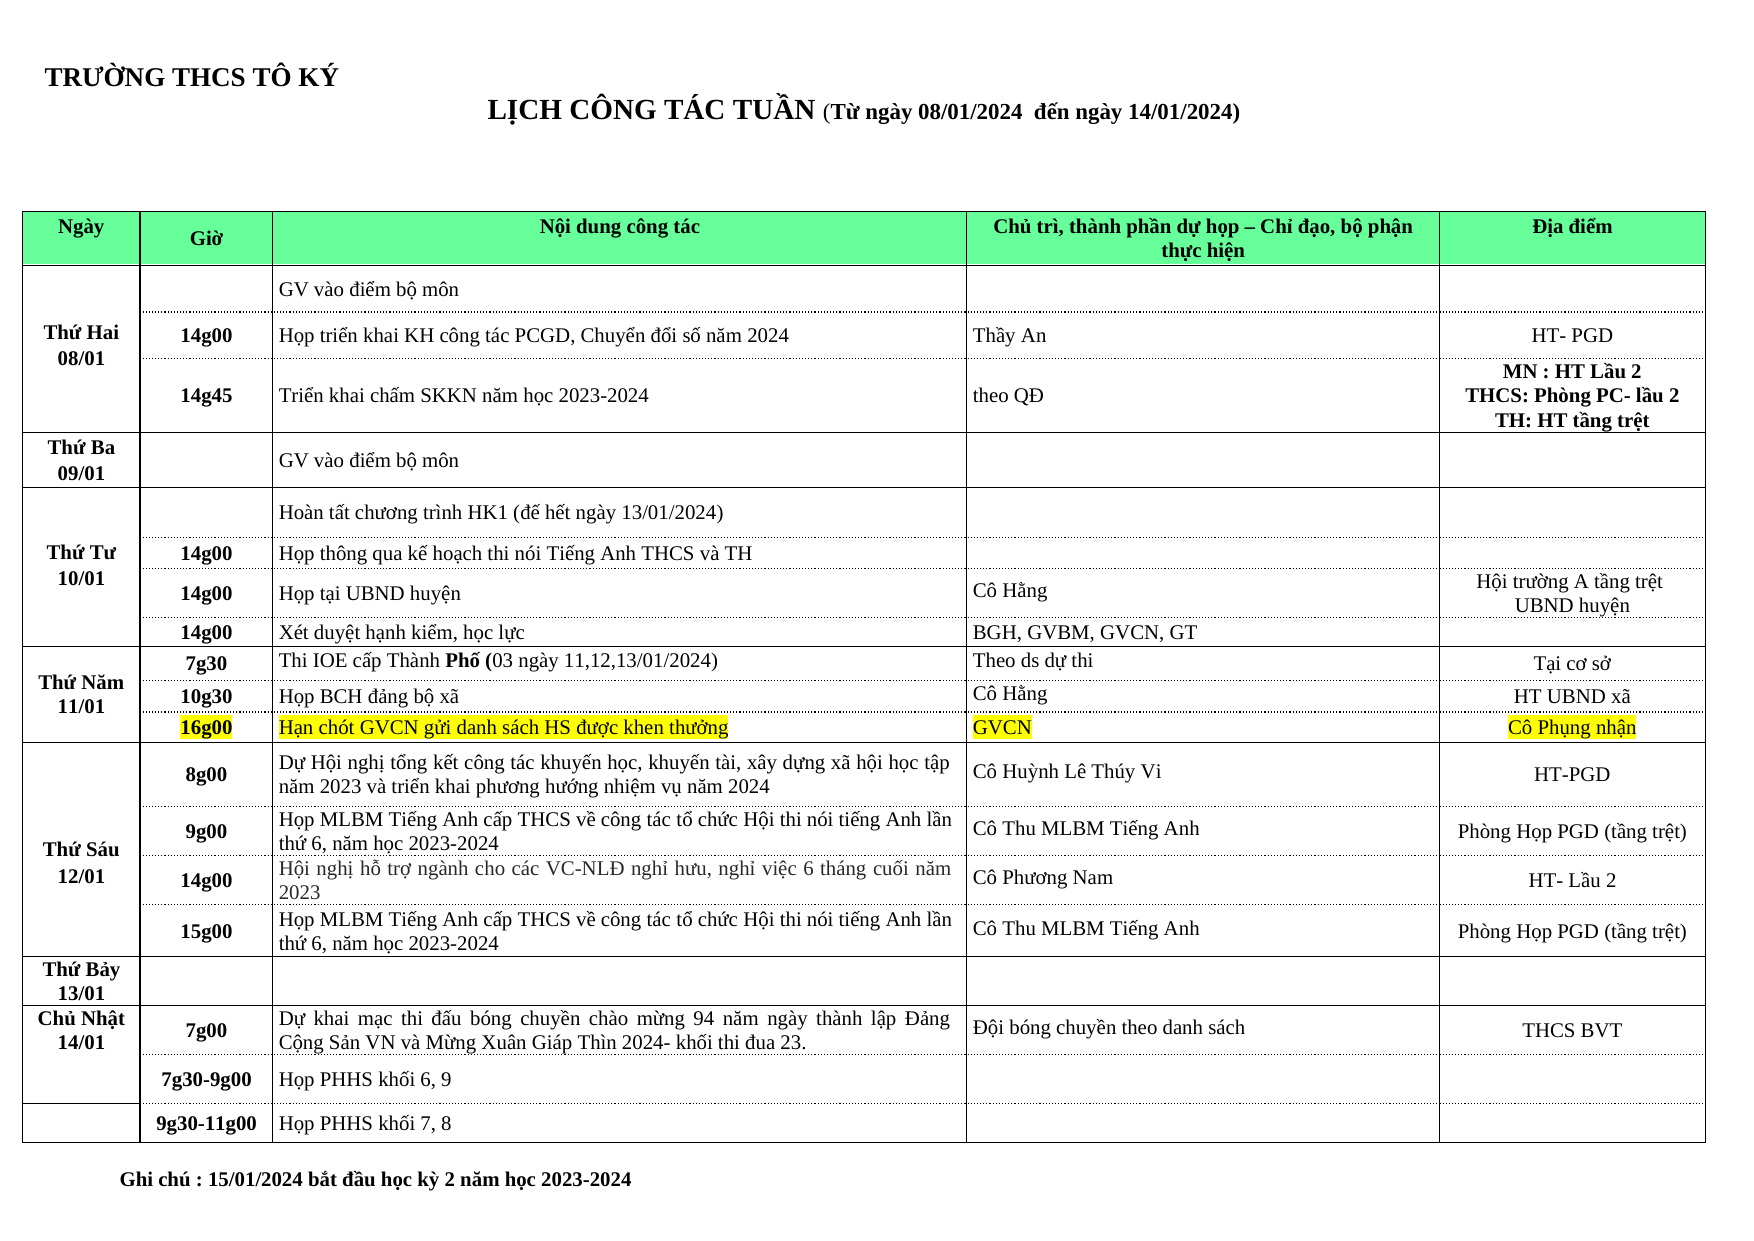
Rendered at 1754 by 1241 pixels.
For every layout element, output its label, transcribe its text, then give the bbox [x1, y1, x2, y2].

table_cell Hạn chót GVCN gửi danh sách HS được khen thưởng [273, 711, 966, 742]
table_cell [1440, 537, 1705, 568]
table_cell Họp PHHS khối 6, 9 [273, 1054, 966, 1102]
text Ghi chú : 15/01/2024 bắt đầu học kỳ 2 năm học 2023-2024 [44, 1167, 1683, 1191]
table_cell Cô Hằng [967, 680, 1439, 711]
table_cell [1440, 617, 1705, 646]
table_cell [141, 266, 272, 311]
table_cell 9g00 [141, 806, 272, 855]
table_cell Phòng Họp PGD (tầng trệt) [1440, 904, 1705, 956]
table_cell 14g00 [141, 617, 272, 646]
table_cell Dự Hội nghị tổng kết công tác khuyến học, khuyến tài, xây dựng xã hội học tập năm 2023 và triển khai phương hướng nhiệm vụ năm 2024 [273, 743, 966, 806]
table_cell [273, 957, 966, 1005]
table_cell [1440, 1054, 1705, 1102]
table_cell Thứ Bảy 13/01 [23, 957, 139, 1005]
table_cell Họp triển khai KH công tác PCGD, Chuyển đổi số năm 2024 [273, 311, 966, 358]
table_cell Hội trường A tầng trệt UBND huyện [1440, 568, 1705, 617]
table_cell [1440, 266, 1705, 311]
table_cell Cô Phương Nam [967, 855, 1439, 904]
table_cell 14g00 [141, 855, 272, 904]
table_cell GV vào điểm bộ môn [273, 433, 966, 487]
table_cell Họp MLBM Tiếng Anh cấp THCS về công tác tổ chức Hội thi nói tiếng Anh lần thứ 6, năm học 2023-2024 [273, 904, 966, 956]
table_cell Hoàn tất chương trình HK1 (đế hết ngày 13/01/2024) [273, 488, 966, 537]
table_cell theo QĐ [967, 358, 1439, 432]
table_cell Thứ Năm 11/01 [23, 647, 139, 742]
table_header Nội dung công tác [273, 212, 966, 264]
table_cell Thi IOE cấp Thành Phố (03 ngày 11,12,13/01/2024) [273, 647, 966, 680]
table_cell HT- Lầu 2 [1440, 855, 1705, 904]
table_cell [1440, 433, 1705, 487]
table_cell [1440, 957, 1705, 1005]
table_cell Đội bóng chuyền theo danh sách [967, 1006, 1439, 1054]
table_cell Triển khai chấm SKKN năm học 2023-2024 [273, 358, 966, 432]
table_cell [967, 957, 1439, 1005]
table_cell THCS BVT [1440, 1006, 1705, 1054]
table_cell Họp MLBM Tiếng Anh cấp THCS về công tác tổ chức Hội thi nói tiếng Anh lần thứ 6, năm học 2023-2024 [273, 806, 966, 855]
table_cell Cô Thu MLBM Tiếng Anh [967, 904, 1439, 956]
table_cell HT- PGD [1440, 311, 1705, 358]
table_cell Họp tại UBND huyện [273, 568, 966, 617]
table_cell 7g30-9g00 [141, 1054, 272, 1102]
table_cell Thứ Hai 08/01 [23, 266, 139, 432]
table_cell 14g45 [141, 358, 272, 432]
table_cell 10g30 [141, 680, 272, 711]
table_cell 14g00 [141, 568, 272, 617]
table_header Giờ [141, 212, 272, 264]
table_cell [1440, 1103, 1705, 1142]
table_cell HT UBND xã [1440, 680, 1705, 711]
table_cell BGH, GVBM, GVCN, GT [967, 617, 1439, 646]
table_cell Phòng Họp PGD (tầng trệt) [1440, 806, 1705, 855]
table_cell 14g00 [141, 311, 272, 358]
table_cell [967, 1103, 1439, 1142]
table_cell 7g00 [141, 1006, 272, 1054]
table_cell [1440, 488, 1705, 537]
table_cell Theo ds dự thi [967, 647, 1439, 680]
table_header Ngày [23, 212, 139, 264]
table_cell Thứ Sáu 12/01 [23, 743, 139, 956]
table_cell Cô Phụng nhận [1440, 711, 1705, 742]
table_header Địa điểm [1440, 212, 1705, 264]
table_cell Cô Hằng [967, 568, 1439, 617]
table_cell [967, 537, 1439, 568]
table_cell Họp thông qua kế hoạch thi nói Tiếng Anh THCS và TH [273, 537, 966, 568]
table_cell 7g30 [141, 647, 272, 680]
table_cell 9g30-11g00 [141, 1103, 272, 1142]
text LỊCH CÔNG TÁC TUẦN (Từ ngày 08/01/2024 đến ngày 14/01/2024) [44, 92, 1683, 125]
table_cell Họp BCH đảng bộ xã [273, 680, 966, 711]
table_cell Thứ Ba 09/01 [23, 433, 139, 487]
table_cell 14g00 [141, 537, 272, 568]
table_cell Thứ Tư 10/01 [23, 488, 139, 646]
table_cell 8g00 [141, 743, 272, 806]
table_cell GVCN [967, 711, 1439, 742]
table_cell [967, 488, 1439, 537]
table_cell Xét duyệt hạnh kiểm, học lực [273, 617, 966, 646]
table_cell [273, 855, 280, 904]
table_cell [967, 1054, 1439, 1102]
table_cell HT-PGD [1440, 743, 1705, 806]
table_cell [141, 488, 272, 537]
table_cell MN : HT Lầu 2 THCS: Phòng PC- lầu 2 TH: HT tầng trệt [1440, 358, 1705, 432]
table_cell [967, 266, 1439, 311]
table_cell Dự khai mạc thi đấu bóng chuyền chào mừng 94 năm ngày thành lập Đảng Cộng Sản VN và Mừng Xuân Giáp Thìn 2024- khối thi đua 23. [273, 1006, 966, 1054]
table_cell Thầy An [967, 311, 1439, 358]
table_cell [141, 433, 272, 487]
text TRƯỜNG THCS TÔ KÝ [44, 61, 1683, 92]
table_cell Tại cơ sở [1440, 647, 1705, 680]
table_cell 16g00 [141, 711, 272, 742]
table_cell Hội nghị hỗ trợ ngành cho các VC-NLĐ nghỉ hưu, nghỉ việc 6 tháng cuối năm 2023 [320, 855, 966, 904]
table_cell Họp PHHS khối 7, 8 [273, 1103, 966, 1142]
table_cell Chủ Nhật 14/01 [23, 1006, 139, 1102]
table_cell Cô Huỳnh Lê Thúy Vi [967, 743, 1439, 806]
table_cell [967, 433, 1439, 487]
table_cell [23, 1104, 139, 1142]
table_header Chủ trì, thành phần dự họp – Chỉ đạo, bộ phận thực hiện [967, 212, 1439, 264]
table_cell [141, 957, 272, 1005]
table_cell GV vào điểm bộ môn [273, 266, 966, 311]
table_cell 15g00 [141, 904, 272, 956]
table_cell Cô Thu MLBM Tiếng Anh [967, 806, 1439, 855]
